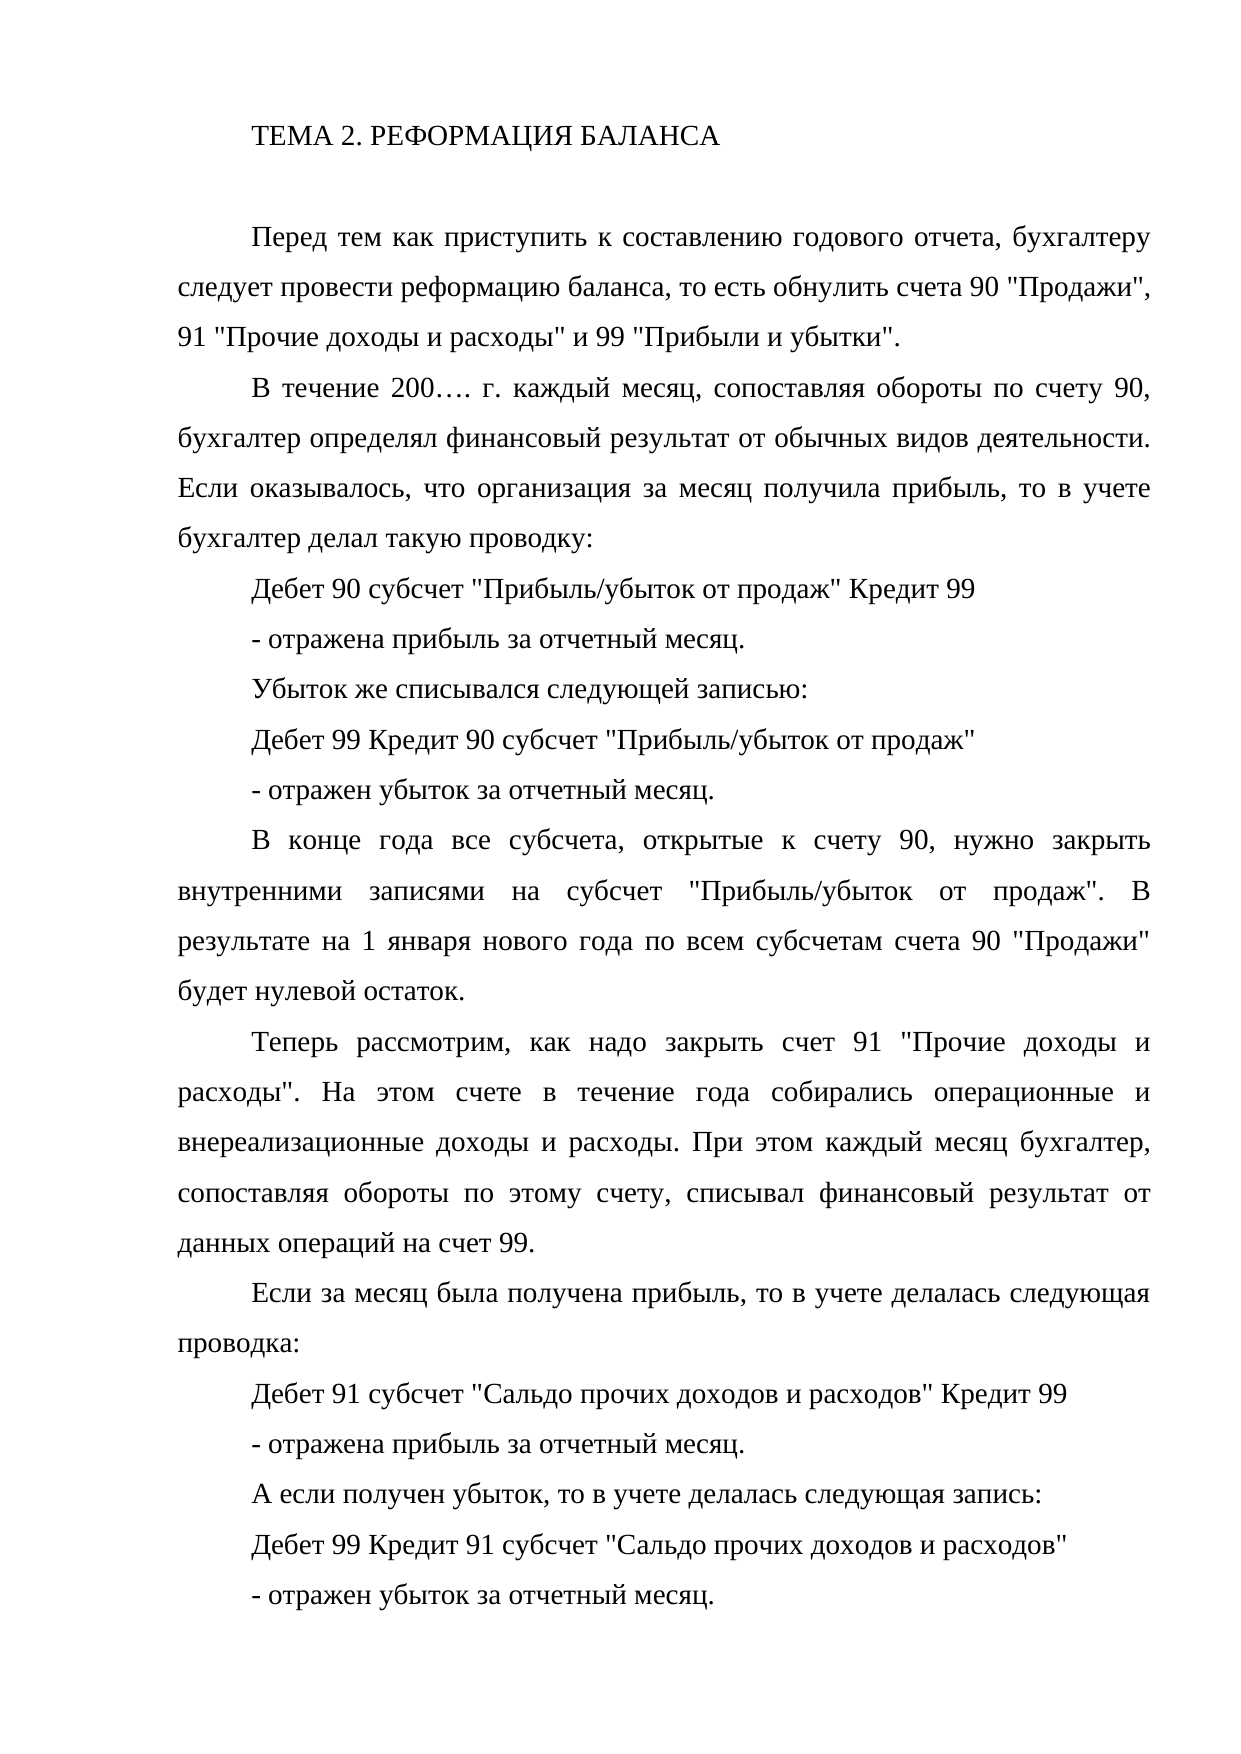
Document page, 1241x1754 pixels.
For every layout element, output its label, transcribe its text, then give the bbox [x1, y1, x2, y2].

text - отражен убыток за отчетный месяц. [177, 1577, 1152, 1611]
text Убыток же списывался следующей записью: [177, 672, 1152, 705]
text - отражена прибыль за отчетный месяц. [177, 1426, 1152, 1460]
text Дебет 99 Кредит 91 субсчет "Сальдо прочих доходов и расходов" [177, 1527, 1152, 1560]
text ТЕМА 2. РЕФОРМАЦИЯ БАЛАНСА [177, 118, 1152, 152]
text - отражена прибыль за отчетный месяц. [177, 621, 1152, 655]
text Если за месяц была получена прибыль, то в учете делалась следующая проводка: [177, 1275, 1152, 1359]
text В конце года все субсчета, открытые к счету 90, нужно закрыть внутренними записями на субсчет "Прибыль/убыток от продаж". В результате на 1 января нового года по всем субсчетам счета 90 "Продажи" будет нулевой остаток. [177, 822, 1152, 1007]
text В течение 200…. г. каждый месяц, сопоставляя обороты по счету 90, бухгалтер определял финансовый результат от обычных видов деятельности. Если оказывалось, что организация за месяц получила прибыль, то в учете бухгалтер делал такую проводку: [177, 370, 1152, 554]
text Дебет 90 субсчет "Прибыль/убыток от продаж" Кредит 99 [177, 571, 1152, 604]
text Дебет 91 субсчет "Сальдо прочих доходов и расходов" Кредит 99 [177, 1376, 1152, 1409]
text Перед тем как приступить к составлению годового отчета, бухгалтеру следует провести реформацию баланса, то есть обнулить счета 90 "Продажи", 91 "Прочие доходы и расходы" и 99 "Прибыли и убытки". [177, 219, 1152, 353]
text Теперь рассмотрим, как надо закрыть счет 91 "Прочие доходы и расходы". На этом счете в течение года собирались операционные и внереализационные доходы и расходы. При этом каждый месяц бухгалтер, сопоставляя обороты по этому счету, списывал финансовый результат от данных операций на счет 99. [177, 1024, 1152, 1258]
text А если получен убыток, то в учете делалась следующая запись: [177, 1477, 1152, 1510]
text - отражен убыток за отчетный месяц. [177, 772, 1152, 806]
text Дебет 99 Кредит 90 субсчет "Прибыль/убыток от продаж" [177, 722, 1152, 755]
